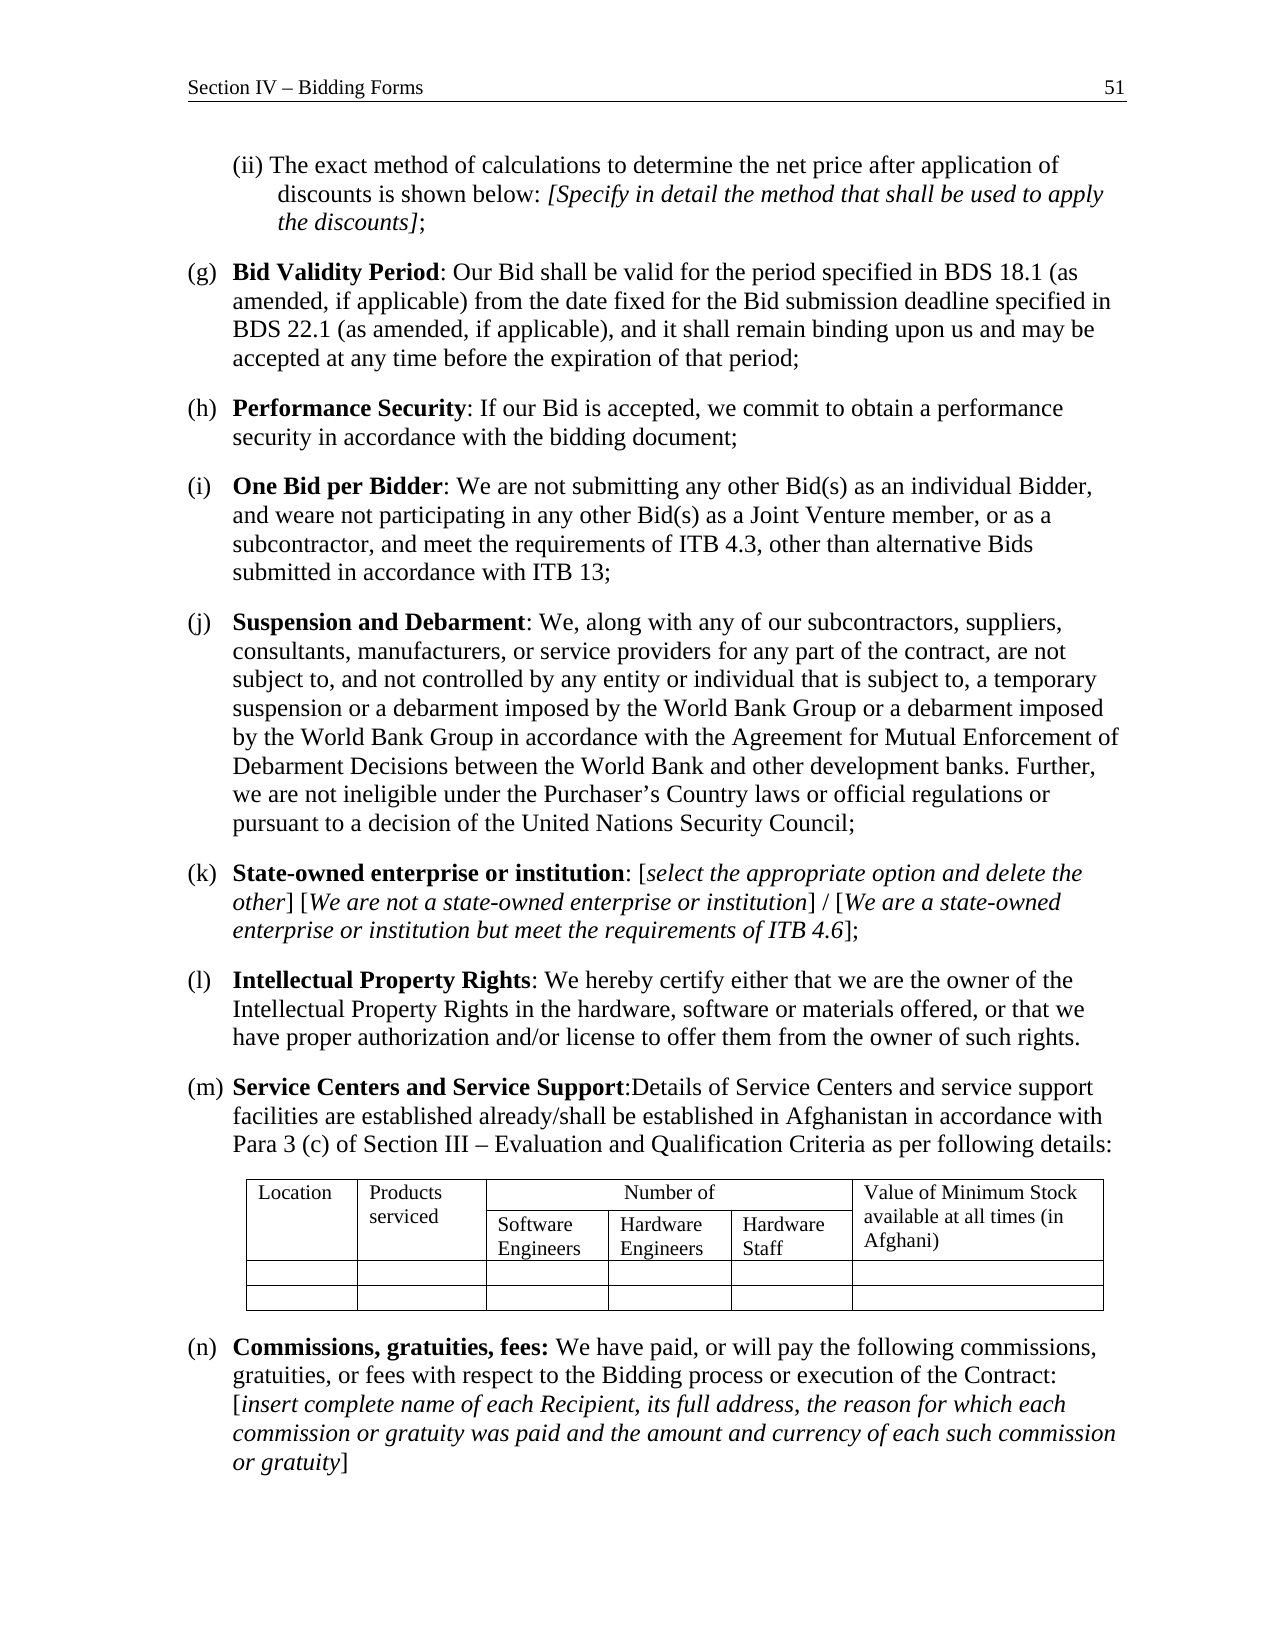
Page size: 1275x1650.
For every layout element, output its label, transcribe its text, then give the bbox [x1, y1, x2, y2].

table_cell [853, 1286, 1103, 1310]
table_cell [609, 1286, 731, 1310]
table_cell Software Engineers [487, 1211, 608, 1259]
table_cell [247, 1286, 357, 1310]
table_header Products serviced [358, 1180, 486, 1259]
list Commissions, gratuities, fees: We have paid, or will pay the following commissions, gratuities, or fees with respect to the Bidding process or execution of the Contract: [insert complete name of each Recipient, its full address, the reason for which each commission or gratuity was paid and the amount and currency of each such commission or gratuity] [187, 1332, 1125, 1475]
table_header Number of [487, 1180, 852, 1210]
list Bid Validity Period: Our Bid shall be valid for the period specified in BDS 18.1 (as amended, if applicable) from the date fixed for the Bid submission deadline specified in BDS 22.1 (as amended, if applicable), and it shall remain binding upon us and may be accepted at any time before the expiration of that period; [187, 257, 1125, 372]
table_cell [358, 1286, 486, 1310]
table_header Value of Minimum Stock available at all times (in Afghani) [853, 1180, 1103, 1259]
text (ii) The exact method of calculations to determine the net price after application of discounts is shown below: [Specify in detail the method that shall be used to apply the discounts]; [232, 150, 1125, 236]
table_cell [609, 1261, 731, 1285]
list Intellectual Property Rights: We hereby certify either that we are the owner of the Intellectual Property Rights in the hardware, software or materials offered, or that we have proper authorization and/or license to offer them from the owner of such rights. [187, 965, 1125, 1051]
table_cell [358, 1261, 486, 1285]
table_cell Hardware Staff [732, 1211, 852, 1259]
list Service Centers and Service Support:Details of Service Centers and service support facilities are established already/shall be established in Afghanistan in accordance with Para 3 (c) of Section III – Evaluation and Qualification Criteria as per following details: [187, 1072, 1125, 1158]
list Performance Security: If our Bid is accepted, we commit to obtain a performance security in accordance with the bidding document; [187, 393, 1125, 450]
table_cell [732, 1261, 852, 1285]
table_cell [487, 1286, 608, 1310]
list Suspension and Debarment: We, along with any of our subcontractors, suppliers, consultants, manufacturers, or service providers for any part of the contract, are not subject to, and not controlled by any entity or individual that is subject to, a temporary suspension or a debarment imposed by the World Bank Group or a debarment imposed by the World Bank Group in accordance with the Agreement for Mutual Enforcement of Debarment Decisions between the World Bank and other development banks. Further, we are not ineligible under the Purchaser’s Country laws or official regulations or pursuant to a decision of the United Nations Security Council; [187, 607, 1125, 837]
table_header Location [247, 1180, 357, 1259]
list One Bid per Bidder: We are not submitting any other Bid(s) as an individual Bidder, and weare not participating in any other Bid(s) as a Joint Venture member, or as a subcontractor, and meet the requirements of ITB 4.3, other than alternative Bids submitted in accordance with ITB 13; [187, 471, 1125, 586]
table_cell Hardware Engineers [609, 1211, 731, 1259]
list State-owned enterprise or institution: [select the appropriate option and delete the other] [We are not a state-owned enterprise or institution] / [We are a state-owned enterprise or institution but meet the requirements of ITB 4.6]; [187, 858, 1125, 944]
table_cell [487, 1261, 608, 1285]
table_cell [732, 1286, 852, 1310]
table_cell [853, 1261, 1103, 1285]
table_cell [247, 1261, 357, 1285]
